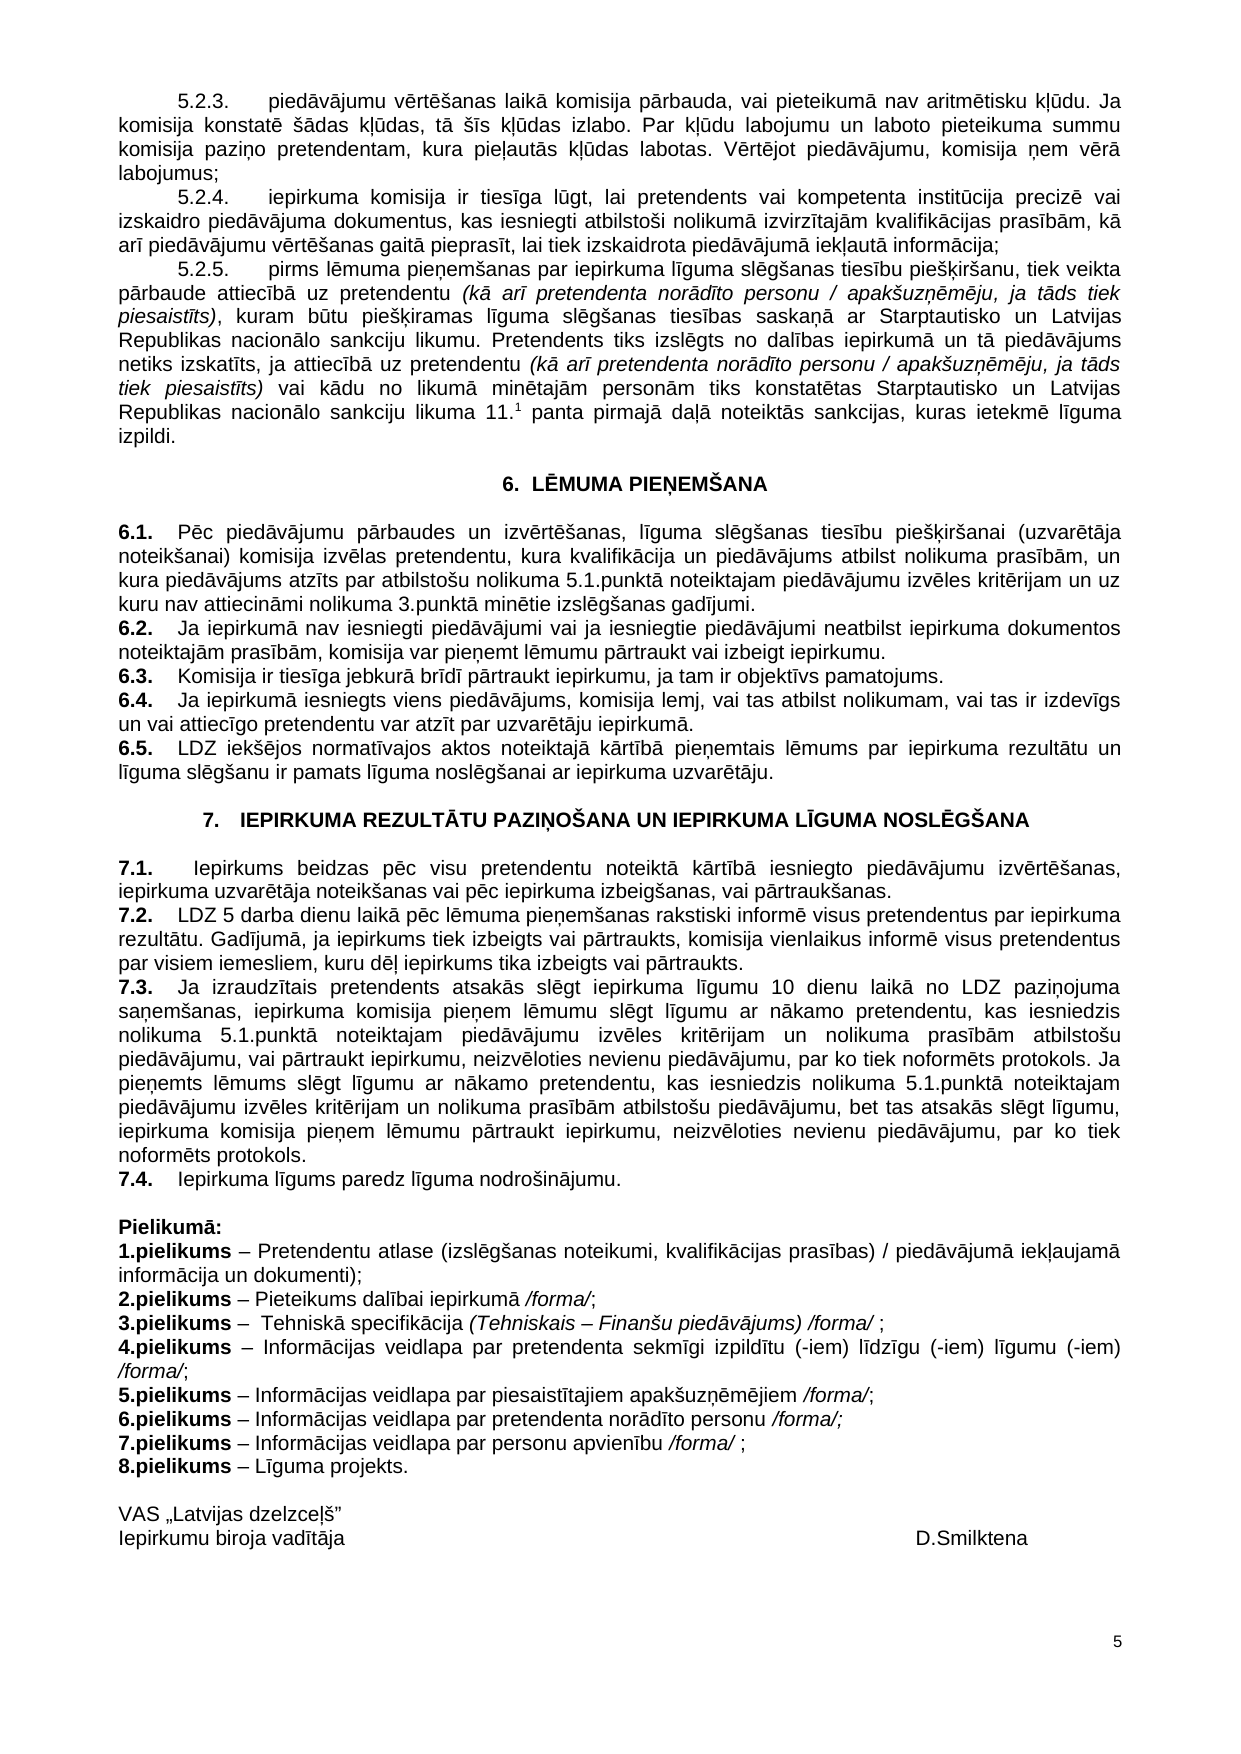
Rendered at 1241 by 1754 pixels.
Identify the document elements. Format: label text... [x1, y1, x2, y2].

text 8.pielikums – Līguma projekts. [118, 1454, 1122, 1478]
list Komisija ir tiesīga jebkurā brīdī pārtraukt iepirkumu, ja tam ir objektīvs pamatojums. [118, 664, 1122, 688]
text 7.pielikums – Informācijas veidlapa par personu apvienību /forma/ ; [118, 1430, 1122, 1454]
text 2.pielikums – Pieteikums dalībai iepirkumā /forma/; [118, 1287, 1122, 1311]
text Pielikumā: [118, 1215, 1122, 1239]
text 5.pielikums – Informācijas veidlapa par piesaistītajiem apakšuzņēmējiem /forma/; [118, 1382, 1122, 1406]
list LDZ iekšējos normatīvajos aktos noteiktajā kārtībā pieņemtais lēmums par iepirkuma rezultātu un līguma slēgšanu ir pamats līguma noslēgšanai ar iepirkuma uzvarētāju. [118, 736, 1122, 783]
text Iepirkumu biroja vadītāja D.Smilktena [118, 1526, 1122, 1550]
list Iepirkuma līgums paredz līguma nodrošinājumu. [118, 1167, 1122, 1191]
list iepirkuma komisija ir tiesīga lūgt, lai pretendents vai kompetenta institūcija precizē vai izskaidro piedāvājuma dokumentus, kas iesniegti atbilstoši nolikumā izvirzītajām kvalifikācijas prasībām, kā arī piedāvājumu vērtēšanas gaitā pieprasīt, lai tiek izskaidrota piedāvājumā iekļautā informācija; [118, 184, 1122, 256]
list Ja izraudzītais pretendents atsakās slēgt iepirkuma līgumu 10 dienu laikā no LDZ paziņojuma saņemšanas, iepirkuma komisija pieņem lēmumu slēgt līgumu ar nākamo pretendentu, kas iesniedzis nolikuma 5.1.punktā noteiktajam piedāvājumu izvēles kritērijam un nolikuma prasībām atbilstošu piedāvājumu, vai pārtraukt iepirkumu, neizvēloties nevienu piedāvājumu, par ko tiek noformēts protokols. Ja pieņemts lēmums slēgt līgumu ar nākamo pretendentu, kas iesniedzis nolikuma 5.1.punktā noteiktajam piedāvājumu izvēles kritērijam un nolikuma prasībām atbilstošu piedāvājumu, bet tas atsakās slēgt līgumu, iepirkuma komisija pieņem lēmumu pārtraukt iepirkumu, neizvēloties nevienu piedāvājumu, par ko tiek noformēts protokols. [118, 975, 1122, 1167]
text 6.pielikums – Informācijas veidlapa par pretendenta norādīto personu /forma/; [118, 1406, 1122, 1430]
list Ja iepirkumā iesniegts viens piedāvājums, komisija lemj, vai tas atbilst nolikumam, vai tas ir izdevīgs un vai attiecīgo pretendentu var atzīt par uzvarētāju iepirkumā. [118, 688, 1122, 736]
list IEPIRKUMA REZULTĀTU PAZIŅOŠANA UN IEPIRKUMA LĪGUMA NOSLĒGŠANA [110, 807, 1122, 831]
list Pēc piedāvājumu pārbaudes un izvērtēšanas, līguma slēgšanas tiesību piešķiršanai (uzvarētāja noteikšanai) komisija izvēlas pretendentu, kura kvalifikācija un piedāvājums atbilst nolikuma prasībām, un kura piedāvājums atzīts par atbilstošu nolikuma 5.1.punktā noteiktajam piedāvājumu izvēles kritērijam un uz kuru nav attiecināmi nolikuma 3.punktā minētie izslēgšanas gadījumi. [118, 520, 1122, 616]
list piedāvājumu vērtēšanas laikā komisija pārbauda, vai pieteikumā nav aritmētisku kļūdu. Ja komisija konstatē šādas kļūdas, tā šīs kļūdas izlabo. Par kļūdu labojumu un laboto pieteikuma summu komisija paziņo pretendentam, kura pieļautās kļūdas labotas. Vērtējot piedāvājumu, komisija ņem vērā labojumus; [118, 89, 1122, 184]
list pirms lēmuma pieņemšanas par iepirkuma līguma slēgšanas tiesību piešķiršanu, tiek veikta pārbaude attiecībā uz pretendentu (kā arī pretendenta norādīto personu / apakšuzņēmēju, ja tāds tiek piesaistīts), kuram būtu piešķiramas līguma slēgšanas tiesības saskaņā ar Starptautisko un Latvijas Republikas nacionālo sankciju likumu. Pretendents tiks izslēgts no dalības iepirkumā un tā piedāvājums netiks izskatīts, ja attiecībā uz pretendentu (kā arī pretendenta norādīto personu / apakšuzņēmēju, ja tāds tiek piesaistīts) vai kādu no likumā minētajām personām tiks konstatētas Starptautisko un Latvijas Republikas nacionālo sankciju likuma 11.1 panta pirmajā daļā noteiktās sankcijas, kuras ietekmē līguma izpildi. [118, 256, 1122, 448]
text 1.pielikums – Pretendentu atlase (izslēgšanas noteikumi, kvalifikācijas prasības) / piedāvājumā iekļaujamā informācija un dokumenti); [118, 1239, 1122, 1287]
text 4.pielikums – Informācijas veidlapa par pretendenta sekmīgi izpildītu (-iem) līdzīgu (-iem) līgumu (-iem) /forma/; [118, 1334, 1122, 1382]
text 3.pielikums – Tehniskā specifikācija (Tehniskais – Finanšu piedāvājums) /forma/ ; [118, 1311, 1122, 1334]
list Iepirkums beidzas pēc visu pretendentu noteiktā kārtībā iesniegto piedāvājumu izvērtēšanas, iepirkuma uzvarētāja noteikšanas vai pēc iepirkuma izbeigšanas, vai pārtraukšanas. [118, 855, 1122, 903]
list LDZ 5 darba dienu laikā pēc lēmuma pieņemšanas rakstiski informē visus pretendentus par iepirkuma rezultātu. Gadījumā, ja iepirkums tiek izbeigts vai pārtraukts, komisija vienlaikus informē visus pretendentus par visiem iemesliem, kuru dēļ iepirkums tika izbeigts vai pārtraukts. [118, 903, 1122, 975]
list Ja iepirkumā nav iesniegti piedāvājumi vai ja iesniegtie piedāvājumi neatbilst iepirkuma dokumentos noteiktajām prasībām, komisija var pieņemt lēmumu pārtraukt vai izbeigt iepirkumu. [118, 616, 1122, 664]
list LĒMUMA PIEŅEMŠANA [118, 472, 1122, 496]
text VAS „Latvijas dzelzceļš” [118, 1502, 1122, 1526]
